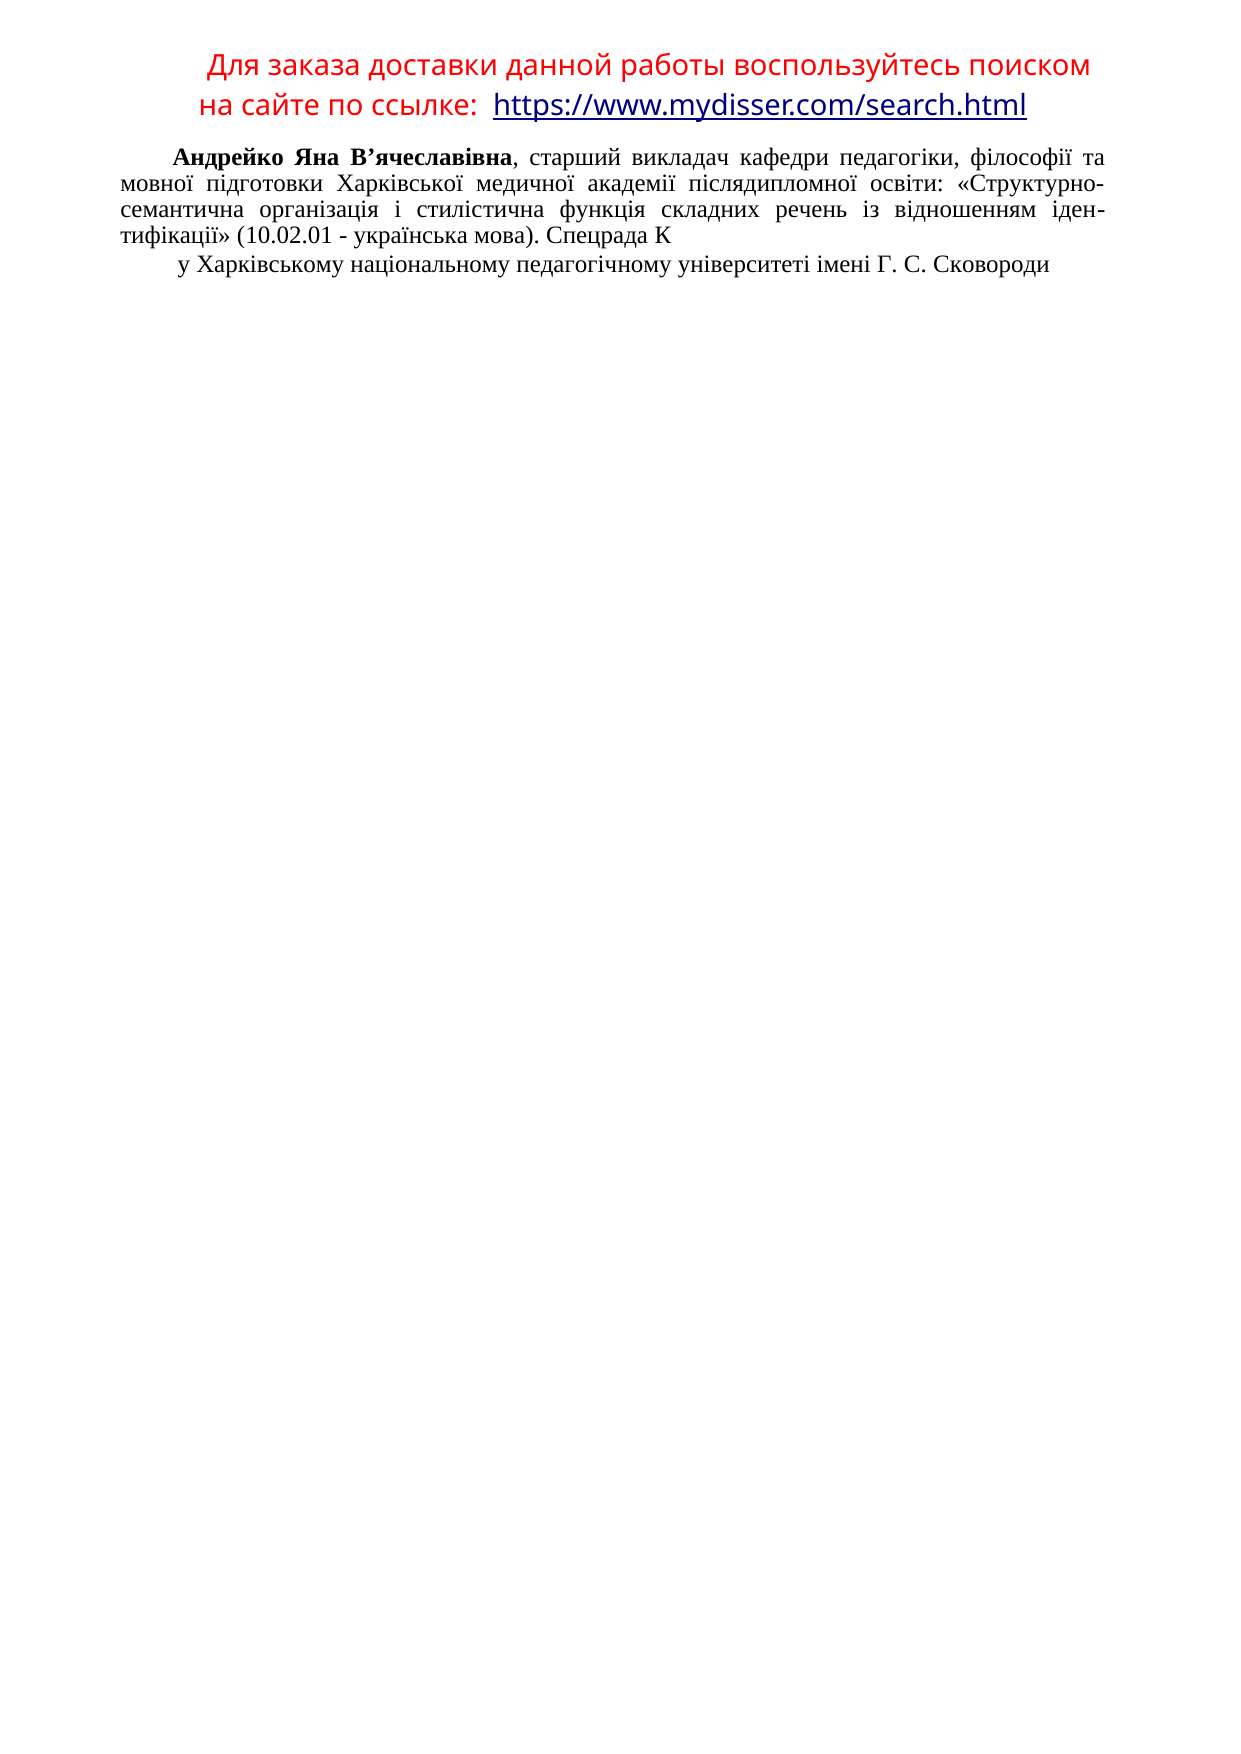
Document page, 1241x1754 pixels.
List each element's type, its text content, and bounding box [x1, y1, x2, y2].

text у Харківському національному педагогічному університеті імені Г. С. Сковороди [118, 249, 1107, 277]
text Андрейко Яна В’ячеславівна, старший викладач кафедри педагогіки, філософії та мовної підготовки Харківської медичної академії післядипломної освіти: «Структурно-семантична організація і стилістична функція складних речень із відношенням ідентифікації» (10.02.01 - українська мова). Спецрада К [120, 144, 1105, 249]
